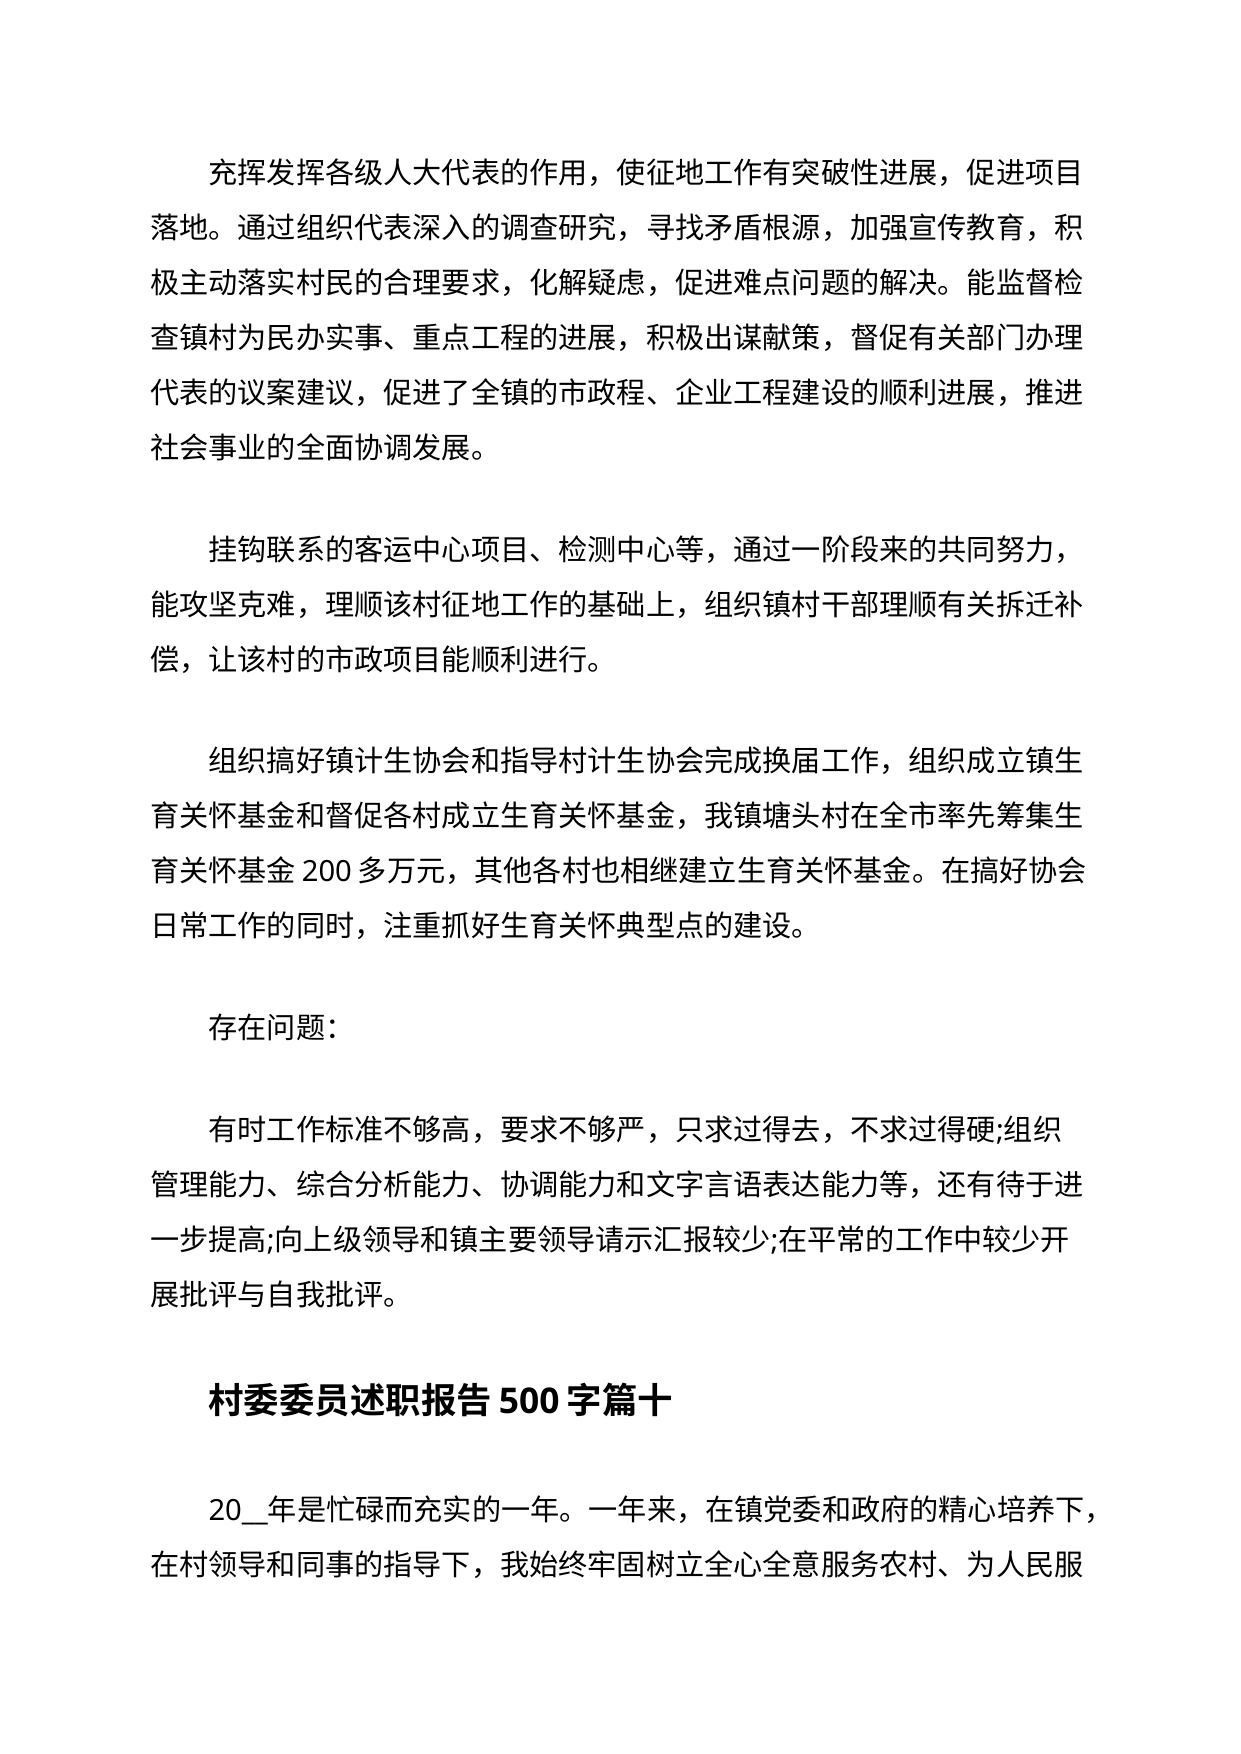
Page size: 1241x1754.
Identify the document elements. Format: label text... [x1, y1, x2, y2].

text 村委委员述职报告500字篇十 [150, 1373, 1090, 1424]
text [150, 1486, 1090, 1584]
text 有时工作标准不够高，要求不够严，只求过得去，不求过得硬;组织管理能力、综合分析能力、协调能力和文字言语表达能力等，还有待于进一步提高;向上级领导和镇主要领导请示汇报较少;在平常的工作中较少开展批评与自我批评。 [150, 1106, 1090, 1313]
text 挂钩联系的客运中心项目、检测中心等，通过一阶段来的共同努力，能攻坚克难，理顺该村征地工作的基础上，组织镇村干部理顺有关拆迁补偿，让该村的市政项目能顺利进行。 [150, 526, 1090, 678]
text 存在问题： [150, 1004, 1090, 1047]
text 组织搞好镇计生协会和指导村计生协会完成换届工作，组织成立镇生育关怀基金和督促各村成立生育关怀基金，我镇塘头村在全市率先筹集生育关怀基金200多万元，其他各村也相继建立生育关怀基金。在搞好协会日常工作的同时，注重抓好生育关怀典型点的建设。 [150, 738, 1090, 945]
text 充挥发挥各级人大代表的作用，使征地工作有突破性进展，促进项目落地。通过组织代表深入的调查研究，寻找矛盾根源，加强宣传教育，积极主动落实村民的合理要求，化解疑虑，促进难点问题的解决。能监督检查镇村为民办实事、重点工程的进展，积极出谋献策，督促有关部门办理代表的议案建议，促进了全镇的市政程、企业工程建设的顺利进展，推进社会事业的全面协调发展。 [150, 150, 1090, 467]
